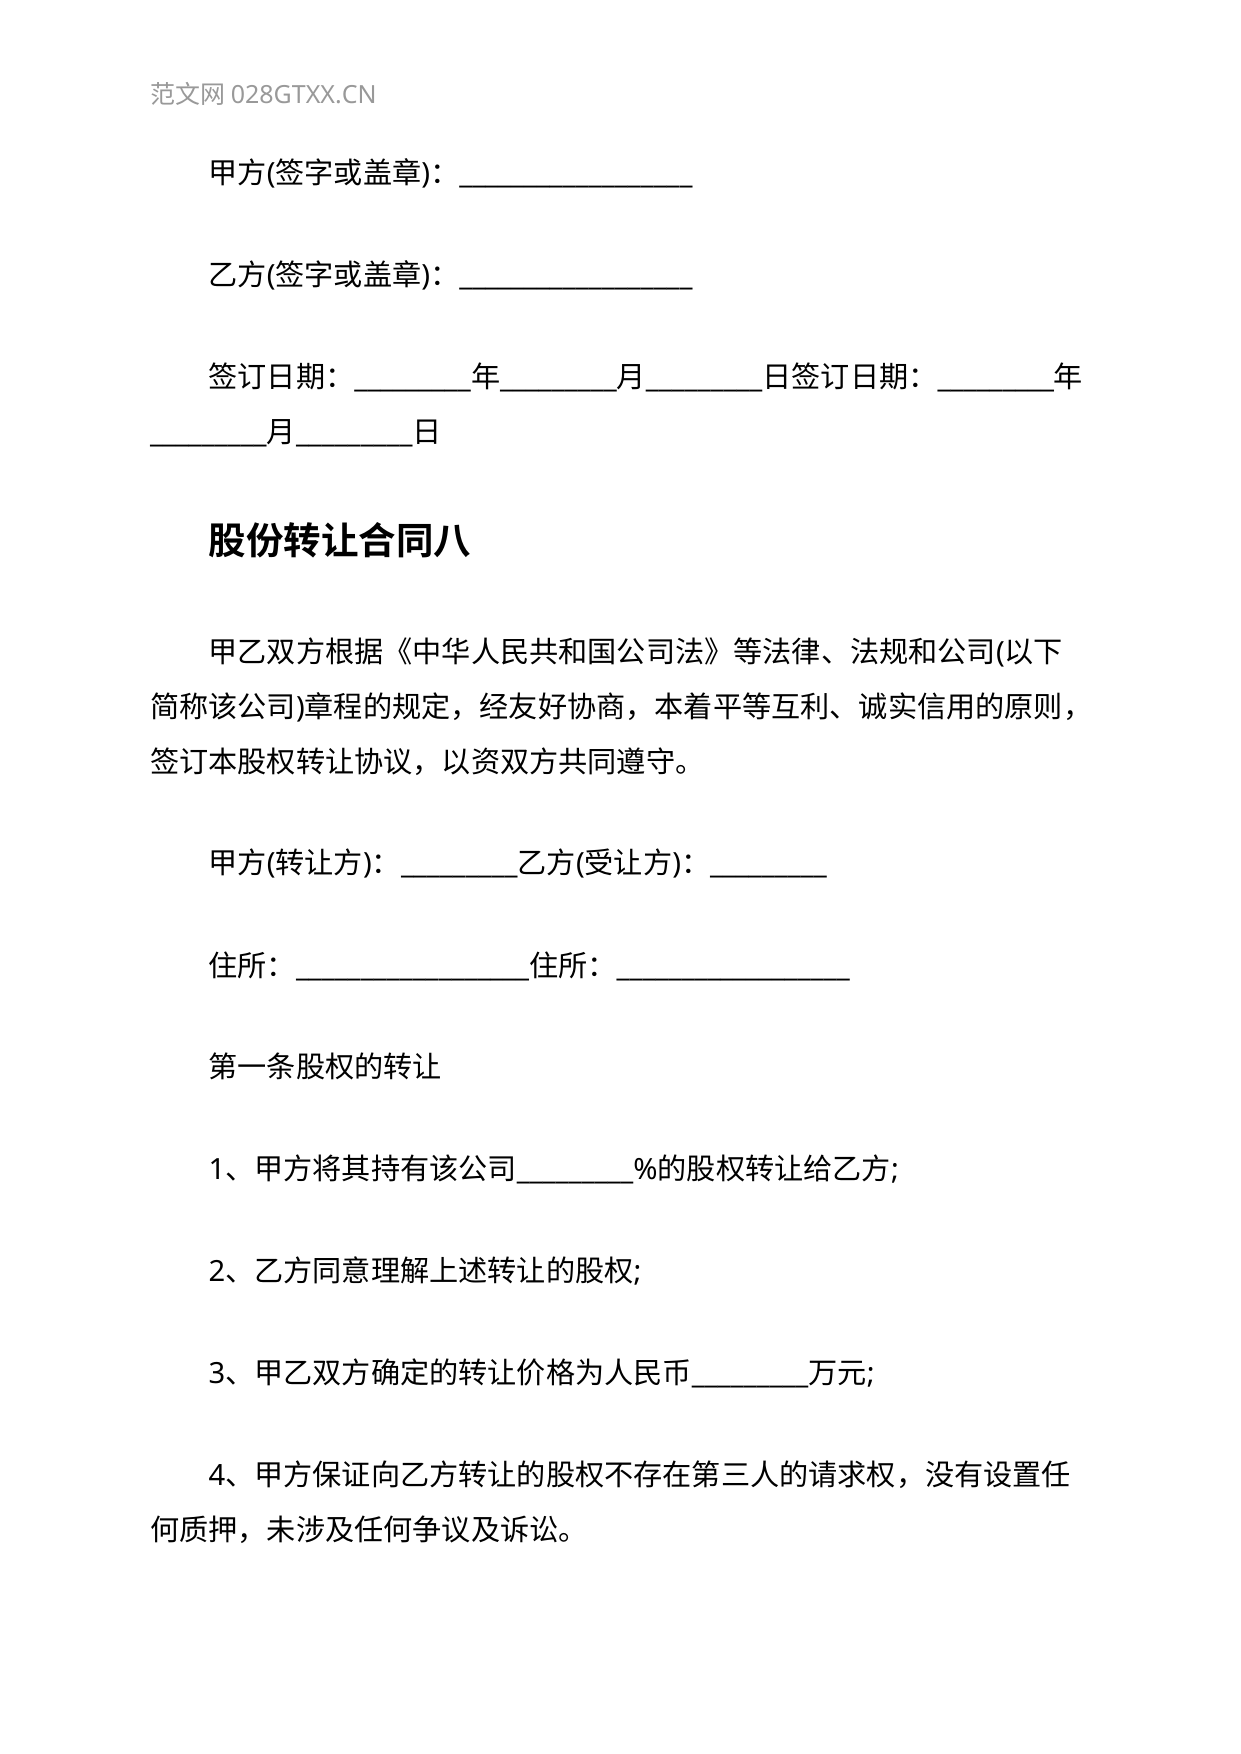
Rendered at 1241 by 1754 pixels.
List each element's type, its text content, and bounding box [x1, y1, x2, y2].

text 股份转让合同八 [150, 511, 1090, 565]
text 3、甲乙双方确定的转让价格为人民币_________万元; [150, 1350, 1090, 1392]
text 签订日期：_________年_________月_________日签订日期：_________年_________月_________日 [150, 354, 1090, 451]
text 住所：__________________住所：__________________ [150, 942, 1090, 984]
text 2、乙方同意理解上述转让的股权; [150, 1248, 1090, 1290]
text 乙方(签字或盖章)：__________________ [150, 252, 1090, 294]
text 1、甲方将其持有该公司_________%的股权转让给乙方; [150, 1146, 1090, 1188]
text 第一条股权的转让 [150, 1044, 1090, 1086]
text 甲方(转让方)：_________乙方(受让方)：_________ [150, 840, 1090, 882]
text 甲方(签字或盖章)：__________________ [150, 150, 1090, 192]
text 4、甲方保证向乙方转让的股权不存在第三人的请求权，没有设置任何质押，未涉及任何争议及诉讼。 [150, 1452, 1090, 1549]
text 甲乙双方根据《中华人民共和国公司法》等法律、法规和公司(以下简称该公司)章程的规定，经友好协商，本着平等互利、诚实信用的原则，签订本股权转让协议，以资双方共同遵守。 [150, 628, 1090, 781]
